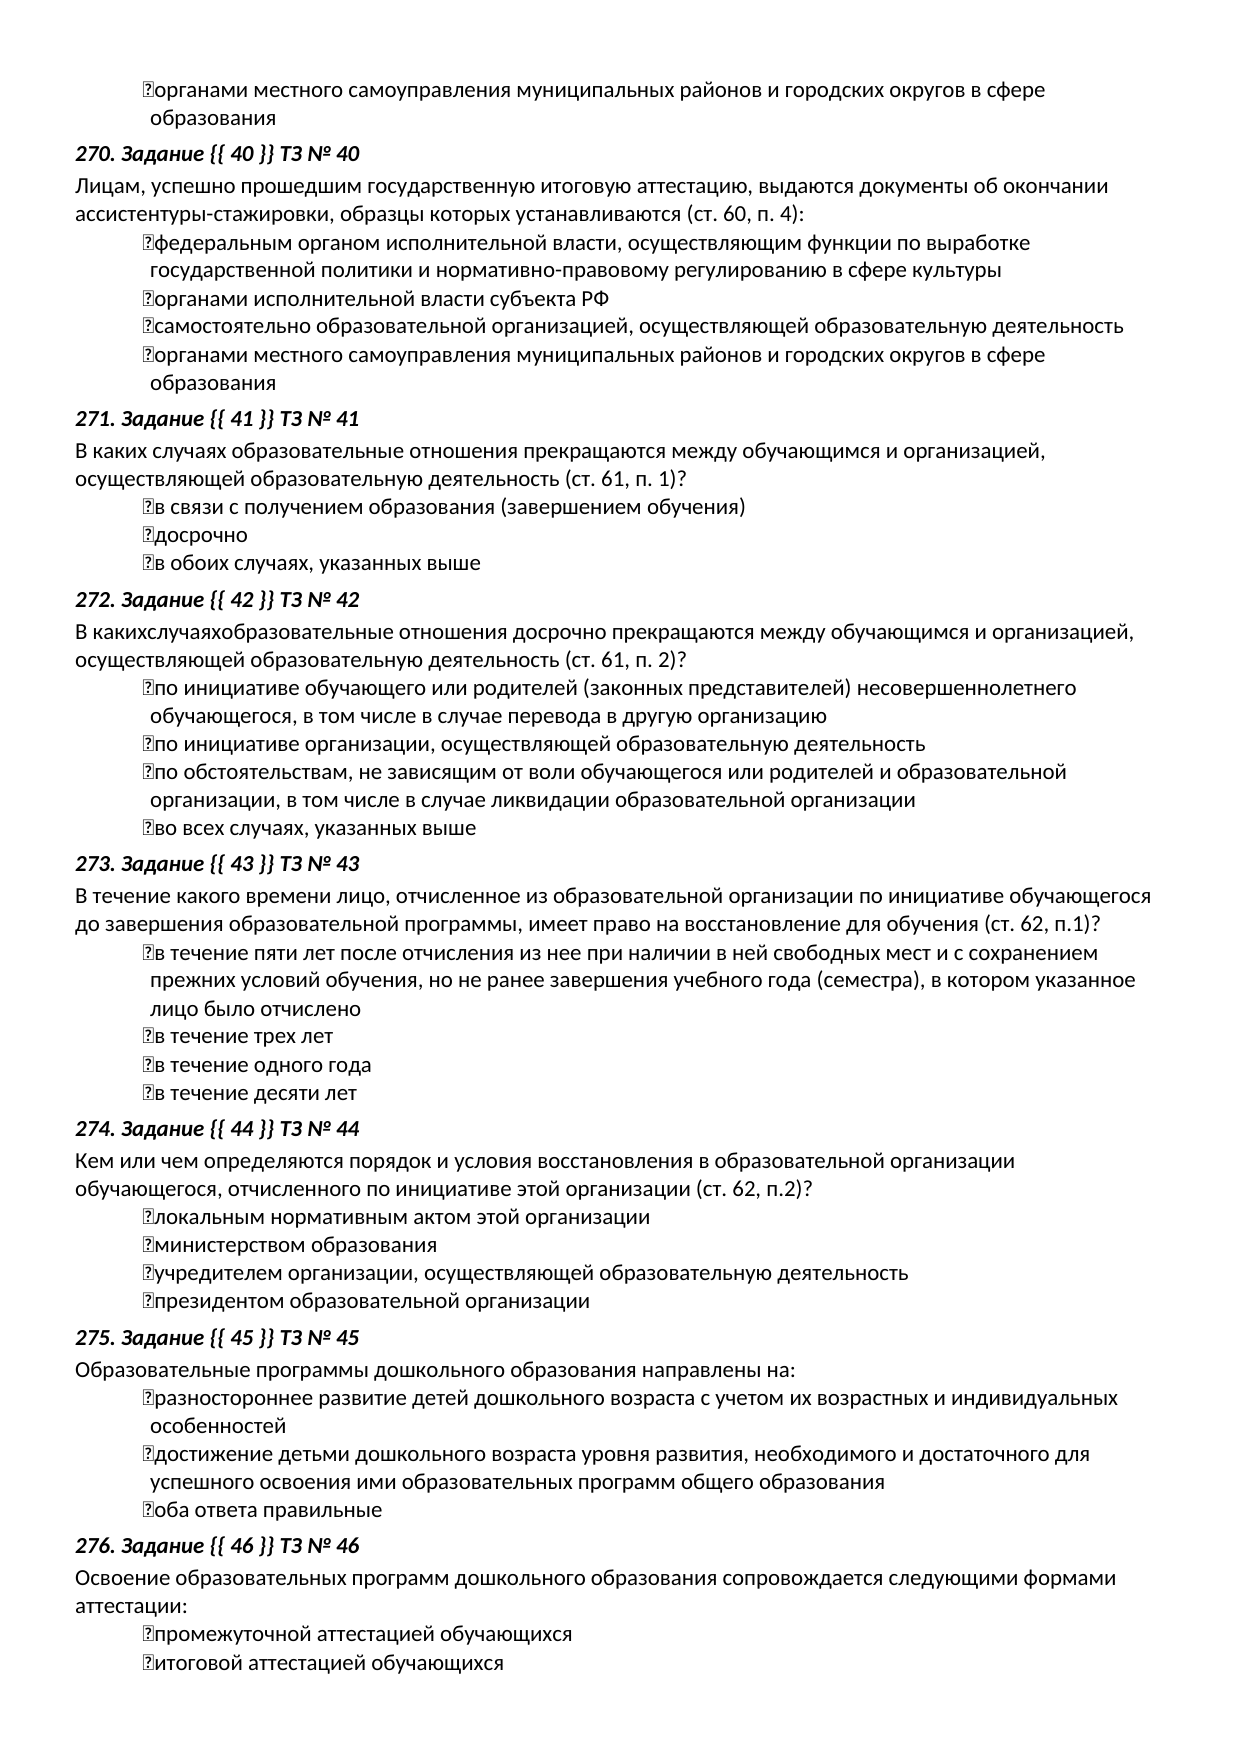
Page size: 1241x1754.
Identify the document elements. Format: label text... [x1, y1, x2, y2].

text органами исполнительной власти субъекта РФ [142, 284, 1165, 312]
text Образовательные программы дошкольного образования направлены на: [75, 1355, 1165, 1383]
text учредителем организации, осуществляющей образовательную деятельность [142, 1258, 1165, 1286]
text по инициативе обучающего или родителей (законных представителей) несовершеннолетнего обучающегося, в том числе в случае перевода в другую организацию [142, 673, 1165, 729]
text в течение одного года [142, 1050, 1165, 1078]
text 275. Задание {{ 45 }} ТЗ № 45 [75, 1323, 1165, 1351]
text локальным нормативным актом этой организации [142, 1202, 1165, 1230]
text самостоятельно образовательной организацией, осуществляющей образовательную деятельность [142, 312, 1165, 340]
text оба ответа правильные [142, 1495, 1165, 1523]
text В течение какого времени лицо, отчисленное из образовательной организации по инициативе обучающегося до завершения образовательной программы, имеет право на восстановление для обучения (ст. 62, п.1)? [75, 882, 1165, 938]
text 276. Задание {{ 46 }} ТЗ № 46 [75, 1531, 1165, 1559]
text в течение пяти лет после отчисления из нее при наличии в ней свободных мест и с сохранением прежних условий обучения, но не ранее завершения учебного года (семестра), в котором указанное лицо было отчислено [142, 938, 1165, 1022]
text В какихслучаяхобразовательные отношения досрочно прекращаются между обучающимся и организацией, осуществляющей образовательную деятельность (ст. 61, п. 2)? [75, 617, 1165, 673]
text органами местного самоуправления муниципальных районов и городских округов в сфере образования [142, 340, 1165, 396]
text достижение детьми дошкольного возраста уровня развития, необходимого и достаточного для успешного освоения ими образовательных программ общего образования [142, 1439, 1165, 1495]
text Лицам, успешно прошедшим государственную итоговую аттестацию, выдаются документы об окончании ассистентуры-стажировки, образцы которых устанавливаются (ст. 60, п. 4): [75, 172, 1165, 228]
text по обстоятельствам, не зависящим от воли обучающегося или родителей и образовательной организации, в том числе в случае ликвидации образовательной организации [142, 757, 1165, 813]
text Кем или чем определяются порядок и условия восстановления в образовательной организации обучающегося, отчисленного по инициативе этой организации (ст. 62, п.2)? [75, 1146, 1165, 1202]
text президентом образовательной организации [142, 1286, 1165, 1314]
text 274. Задание {{ 44 }} ТЗ № 44 [75, 1114, 1165, 1142]
text промежуточной аттестацией обучающихся [142, 1619, 1165, 1648]
text В каких случаях образовательные отношения прекращаются между обучающимся и организацией, осуществляющей образовательную деятельность (ст. 61, п. 1)? [75, 436, 1165, 492]
text 273. Задание {{ 43 }} ТЗ № 43 [75, 849, 1165, 877]
text итоговой аттестацией обучающихся [142, 1648, 1165, 1676]
text 271. Задание {{ 41 }} ТЗ № 41 [75, 404, 1165, 432]
text органами местного самоуправления муниципальных районов и городских округов в сфере образования [142, 75, 1165, 131]
text в течение десяти лет [142, 1078, 1165, 1106]
text 272. Задание {{ 42 }} ТЗ № 42 [75, 585, 1165, 613]
text федеральным органом исполнительной власти, осуществляющим функции по выработке государственной политики и нормативно-правовому регулированию в сфере культуры [142, 228, 1165, 284]
text по инициативе организации, осуществляющей образовательную деятельность [142, 729, 1165, 757]
text министерством образования [142, 1230, 1165, 1258]
text в связи с получением образования (завершением обучения) [142, 492, 1165, 520]
text 270. Задание {{ 40 }} ТЗ № 40 [75, 139, 1165, 167]
text во всех случаях, указанных выше [142, 813, 1165, 841]
text разностороннее развитие детей дошкольного возраста с учетом их возрастных и индивидуальных особенностей [142, 1383, 1165, 1439]
text Освоение образовательных программ дошкольного образования сопровождается следующими формами аттестации: [75, 1563, 1165, 1619]
text досрочно [142, 520, 1165, 548]
text в обоих случаях, указанных выше [142, 548, 1165, 576]
text в течение трех лет [142, 1022, 1165, 1050]
